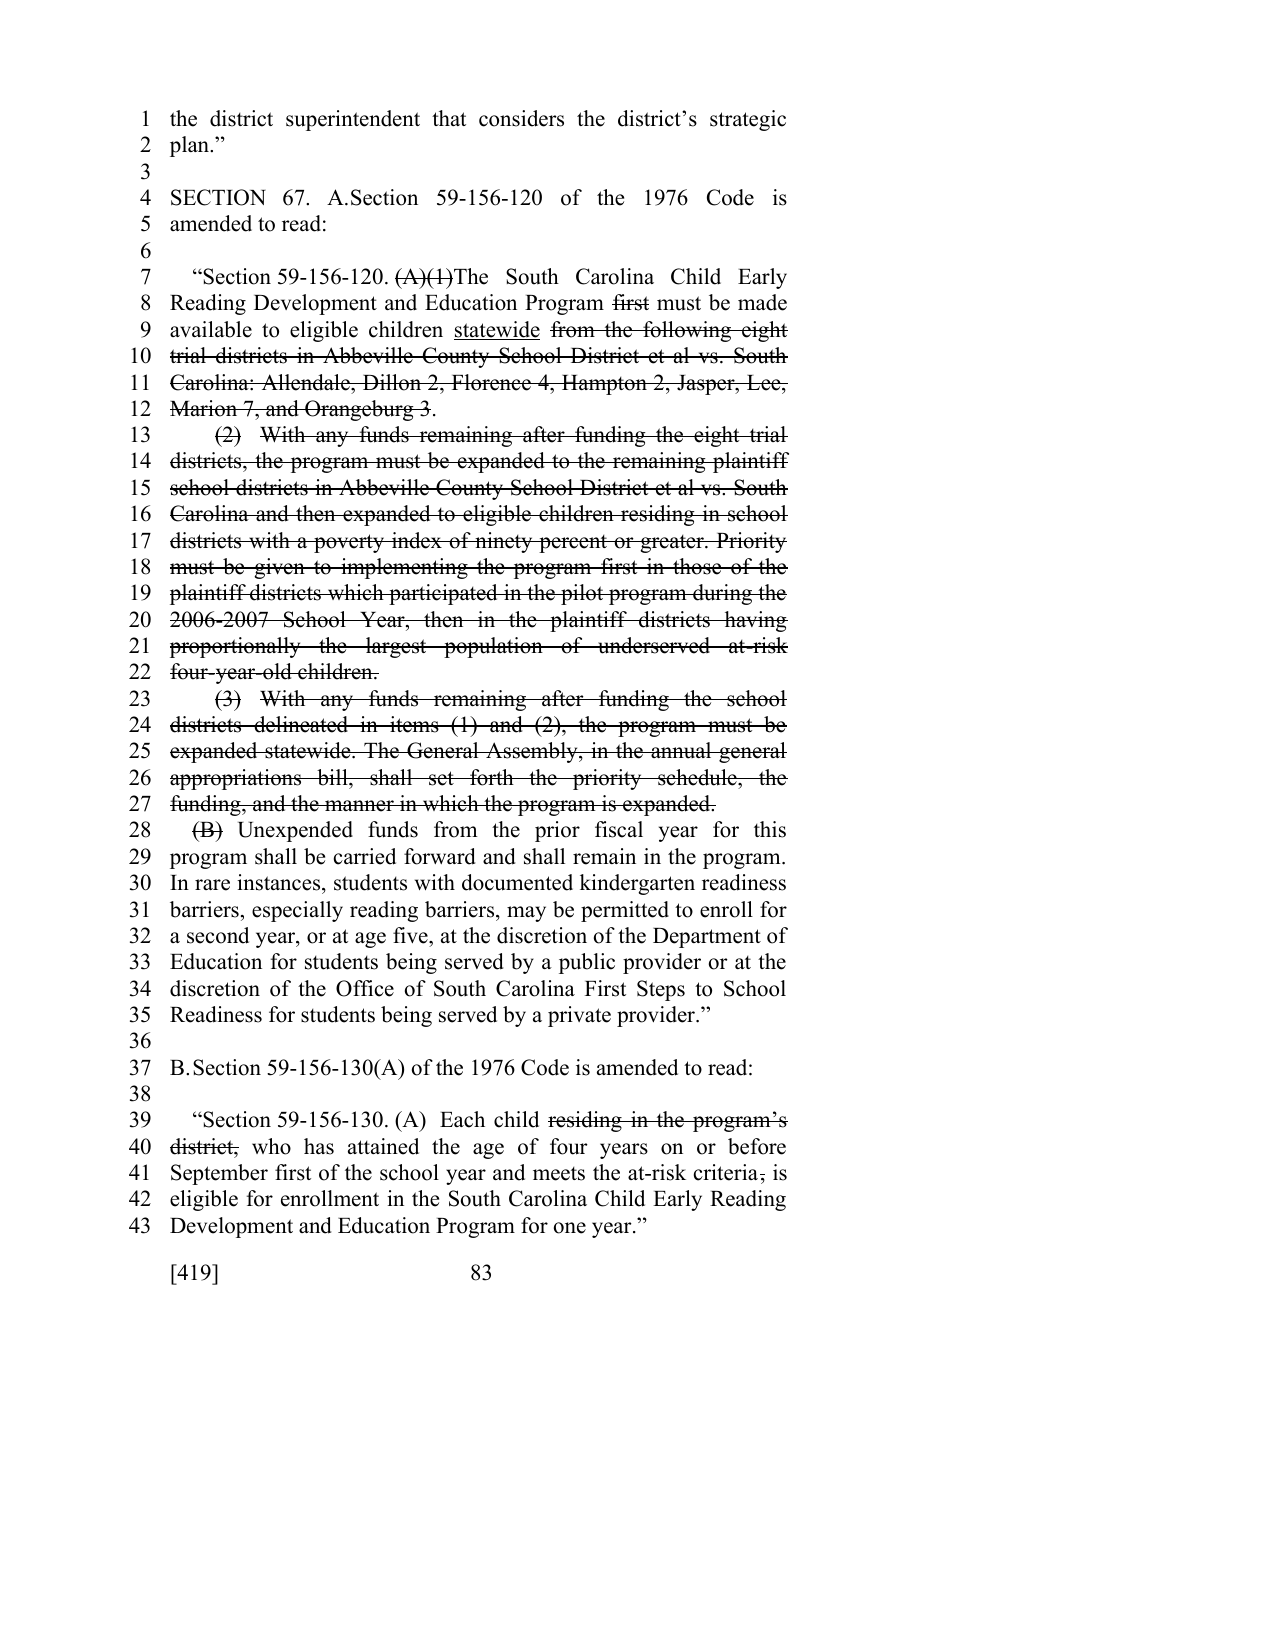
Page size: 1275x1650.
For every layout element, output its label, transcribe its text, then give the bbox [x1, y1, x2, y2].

text “Section 59-156-120. (A)(1)The South Carolina Child Early Reading Development and Education Program first must be made available to eligible children statewide from the following eight trial districts in Abbeville County School District et al vs. South Carolina: Allendale, Dillon 2, Florence 4, Hampton 2, Jasper, Lee, Marion 7, and Orangeburg 3. [169, 384, 787, 421]
text “Section 59-156-120. (A)(1)The South Carolina Child Early Reading Development and Education Program first must be made available to eligible children statewide from the following eight trial districts in Abbeville County School District et al vs. South Carolina: Allendale, Dillon 2, Florence 4, Hampton 2, Jasper, Lee, Marion 7, and Orangeburg 3. [169, 263, 787, 356]
text “Section 59-156-130. (A) Each child residing in the program’s district, who has attained the age of four years on or before September first of the school year and meets the at-risk criteria, is eligible for enrollment in the South Carolina Child Early Reading Development and Education Program for one year.” [169, 1106, 787, 1238]
text (B) Unexpended funds from the prior fiscal year for this program shall be carried forward and shall remain in the program. In rare instances, students with documented kindergarten readiness barriers, especially reading barriers, may be permitted to enroll for a second year, or at age five, at the discretion of the Department of Education for students being served by a public provider or at the discretion of the Office of South Carolina First Steps to School Readiness for students being served by a private provider.” [169, 817, 787, 1027]
text SECTION 67. A. Section 59-156-120 of the 1976 Code is amended to read: [169, 184, 787, 237]
text (3) With any funds remaining after funding the school districts delineated in items (1) and (2), the program must be expanded statewide. The General Assembly, in the annual general appropriations bill, shall set forth the priority schedule, the funding, and the manner in which the program is expanded. [169, 779, 787, 817]
text (3) With any funds remaining after funding the school districts delineated in items (1) and (2), the program must be expanded statewide. The General Assembly, in the annual general appropriations bill, shall set forth the priority schedule, the funding, and the manner in which the program is expanded. [169, 685, 787, 725]
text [169, 105, 787, 158]
text B. Section 59-156-130(A) of the 1976 Code is amended to read: [169, 1054, 787, 1080]
